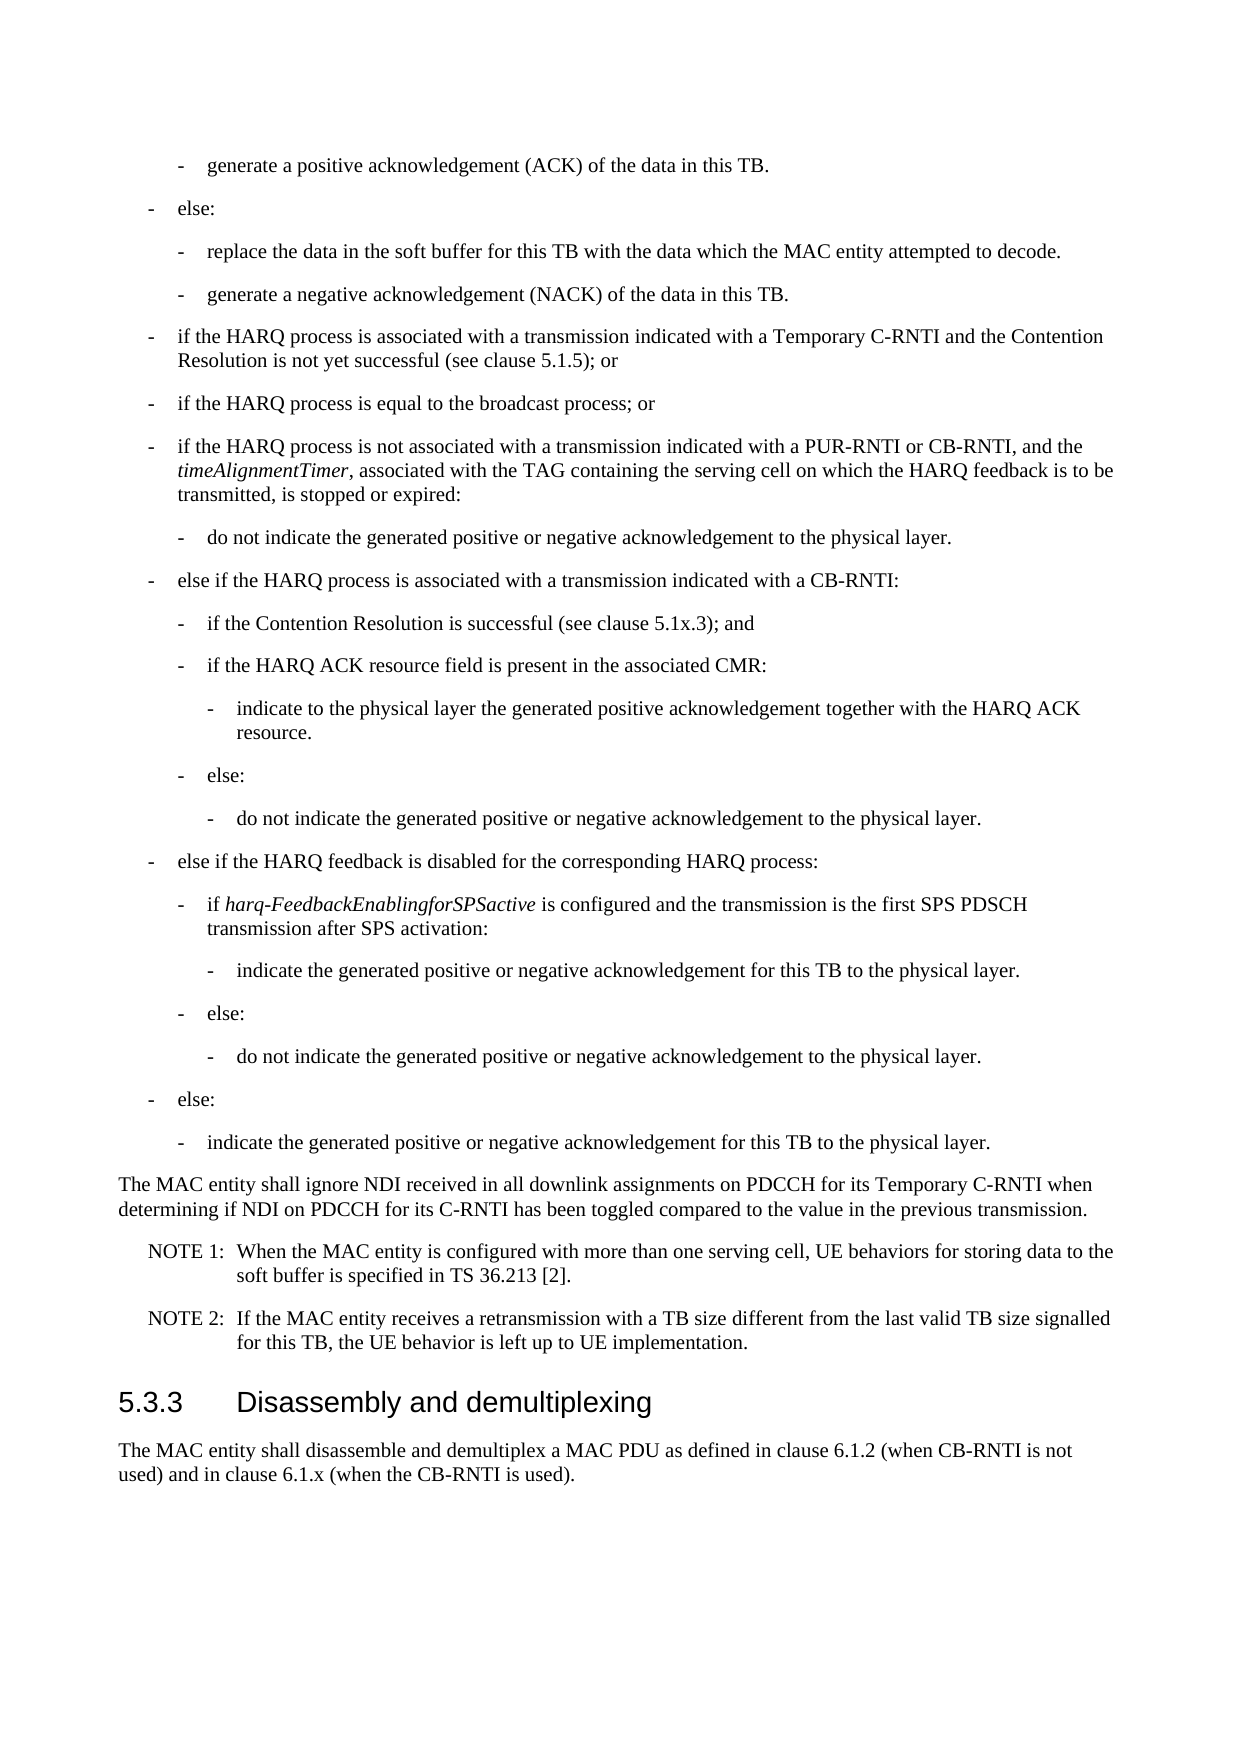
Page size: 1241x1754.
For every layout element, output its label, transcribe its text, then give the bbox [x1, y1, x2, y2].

text NOTE 2: If the MAC entity receives a retransmission with a TB size different from the last valid TB size signalled for this TB, the UE behavior is left up to UE implementation. [148, 1306, 1122, 1354]
text - else: [148, 1087, 1122, 1111]
text - if the HARQ ACK resource field is present in the associated CMR: [177, 653, 1122, 677]
text - do not indicate the generated positive or negative acknowledgement to the physical layer. [207, 1044, 1122, 1068]
text - generate a negative acknowledgement (NACK) of the data in this TB. [177, 281, 1122, 306]
text - replace the data in the soft buffer for this TB with the data which the MAC entity attempted to decode. [177, 239, 1122, 263]
text - indicate to the physical layer the generated positive acknowledgement together with the HARQ ACK resource. [207, 696, 1122, 744]
text The MAC entity shall ignore NDI received in all downlink assignments on PDCCH for its Temporary C-RNTI when determining if NDI on PDCCH for its C-RNTI has been toggled compared to the value in the previous transmission. [118, 1172, 1122, 1221]
text - indicate the generated positive or negative acknowledgement for this TB to the physical layer. [207, 958, 1122, 982]
text The MAC entity shall disassemble and demultiplex a MAC PDU as defined in clause 6.1.2 (when CB-RNTI is not used) and in clause 6.1.x (when the CB-RNTI is used). [118, 1438, 1122, 1486]
text - if the HARQ process is equal to the broadcast process; or [148, 391, 1122, 415]
text - else if the HARQ feedback is disabled for the corresponding HARQ process: [148, 849, 1122, 873]
text - do not indicate the generated positive or negative acknowledgement to the physical layer. [177, 525, 1122, 549]
text - else: [148, 196, 1122, 220]
subtitle 5.3.3 Disassembly and demultiplexing [118, 1386, 1122, 1419]
text - else: [177, 1001, 1122, 1025]
text - if the HARQ process is not associated with a transmission indicated with a PUR-RNTI or CB-RNTI, and the timeAlignmentTimer, associated with the TAG containing the serving cell on which the HARQ feedback is to be transmitted, is stopped or expired: [148, 434, 1122, 506]
text - indicate the generated positive or negative acknowledgement for this TB to the physical layer. [177, 1129, 1122, 1154]
text - else: [177, 763, 1122, 787]
text - if the HARQ process is associated with a transmission indicated with a Temporary C-RNTI and the Contention Resolution is not yet successful (see clause 5.1.5); or [148, 324, 1122, 372]
text - generate a positive acknowledgement (ACK) of the data in this TB. [177, 153, 1122, 177]
text - do not indicate the generated positive or negative acknowledgement to the physical layer. [207, 806, 1122, 830]
text - if the Contention Resolution is successful (see clause 5.1x.3); and [177, 611, 1122, 634]
text NOTE 1: When the MAC entity is configured with more than one serving cell, UE behaviors for storing data to the soft buffer is specified in TS 36.213 [2]. [148, 1239, 1122, 1287]
text - if harq-FeedbackEnablingforSPSactive is configured and the transmission is the first SPS PDSCH transmission after SPS activation: [177, 891, 1122, 939]
text - else if the HARQ process is associated with a transmission indicated with a CB-RNTI: [148, 568, 1122, 592]
